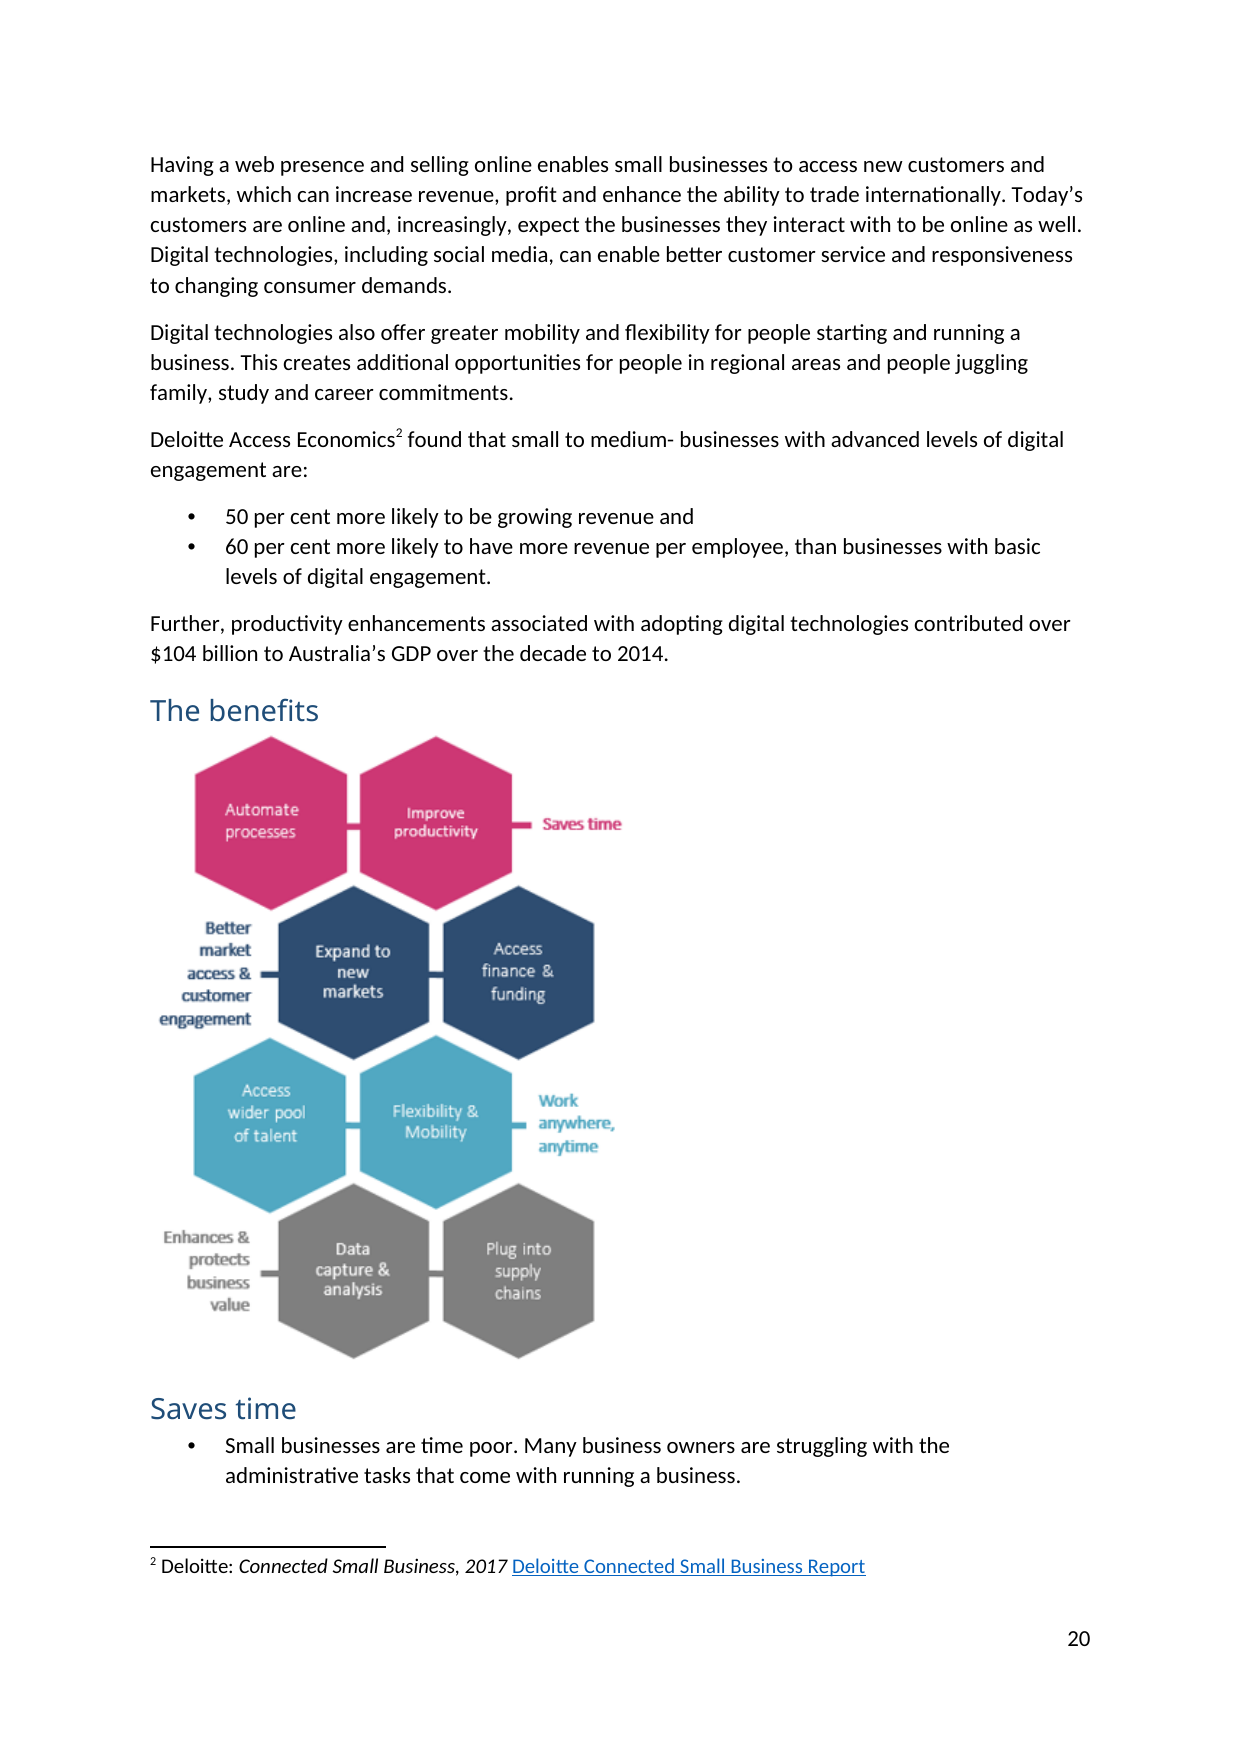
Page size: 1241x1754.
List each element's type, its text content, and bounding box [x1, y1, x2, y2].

subtitle Saves time [150, 1388, 1090, 1428]
list 60 per cent more likely to have more revenue per employee, than businesses with basic levels of digital engagement. [187, 532, 1090, 591]
list 50 per cent more likely to be growing revenue and [187, 502, 1090, 530]
list Small businesses are time poor. Many business owners are struggling with the administrative tasks that come with running a business. [187, 1431, 1090, 1489]
text Deloitte Access Economics found that small to medium- businesses with advanced levels of digital engagement are: [150, 425, 1090, 483]
text Digital technologies also offer greater mobility and flexibility for people starting and running a business. This creates additional opportunities for people in regional areas and people juggling family, study and career commitments. [150, 318, 1090, 406]
text Further, productivity enhancements associated with adopting digital technologies contributed over $104 billion to Australia’s GDP over the decade to 2014. [150, 609, 1090, 668]
subtitle The benefits [150, 691, 1090, 730]
picture [150, 733, 628, 1365]
text Having a web presence and selling online enables small businesses to access new customers and markets, which can increase revenue, profit and enhance the ability to trade internationally. Today’s customers are online and, increasingly, expect the businesses they interact with to be online as well. Digital technologies, including social media, can enable better customer service and responsiveness to changing consumer demands. [150, 150, 1090, 299]
